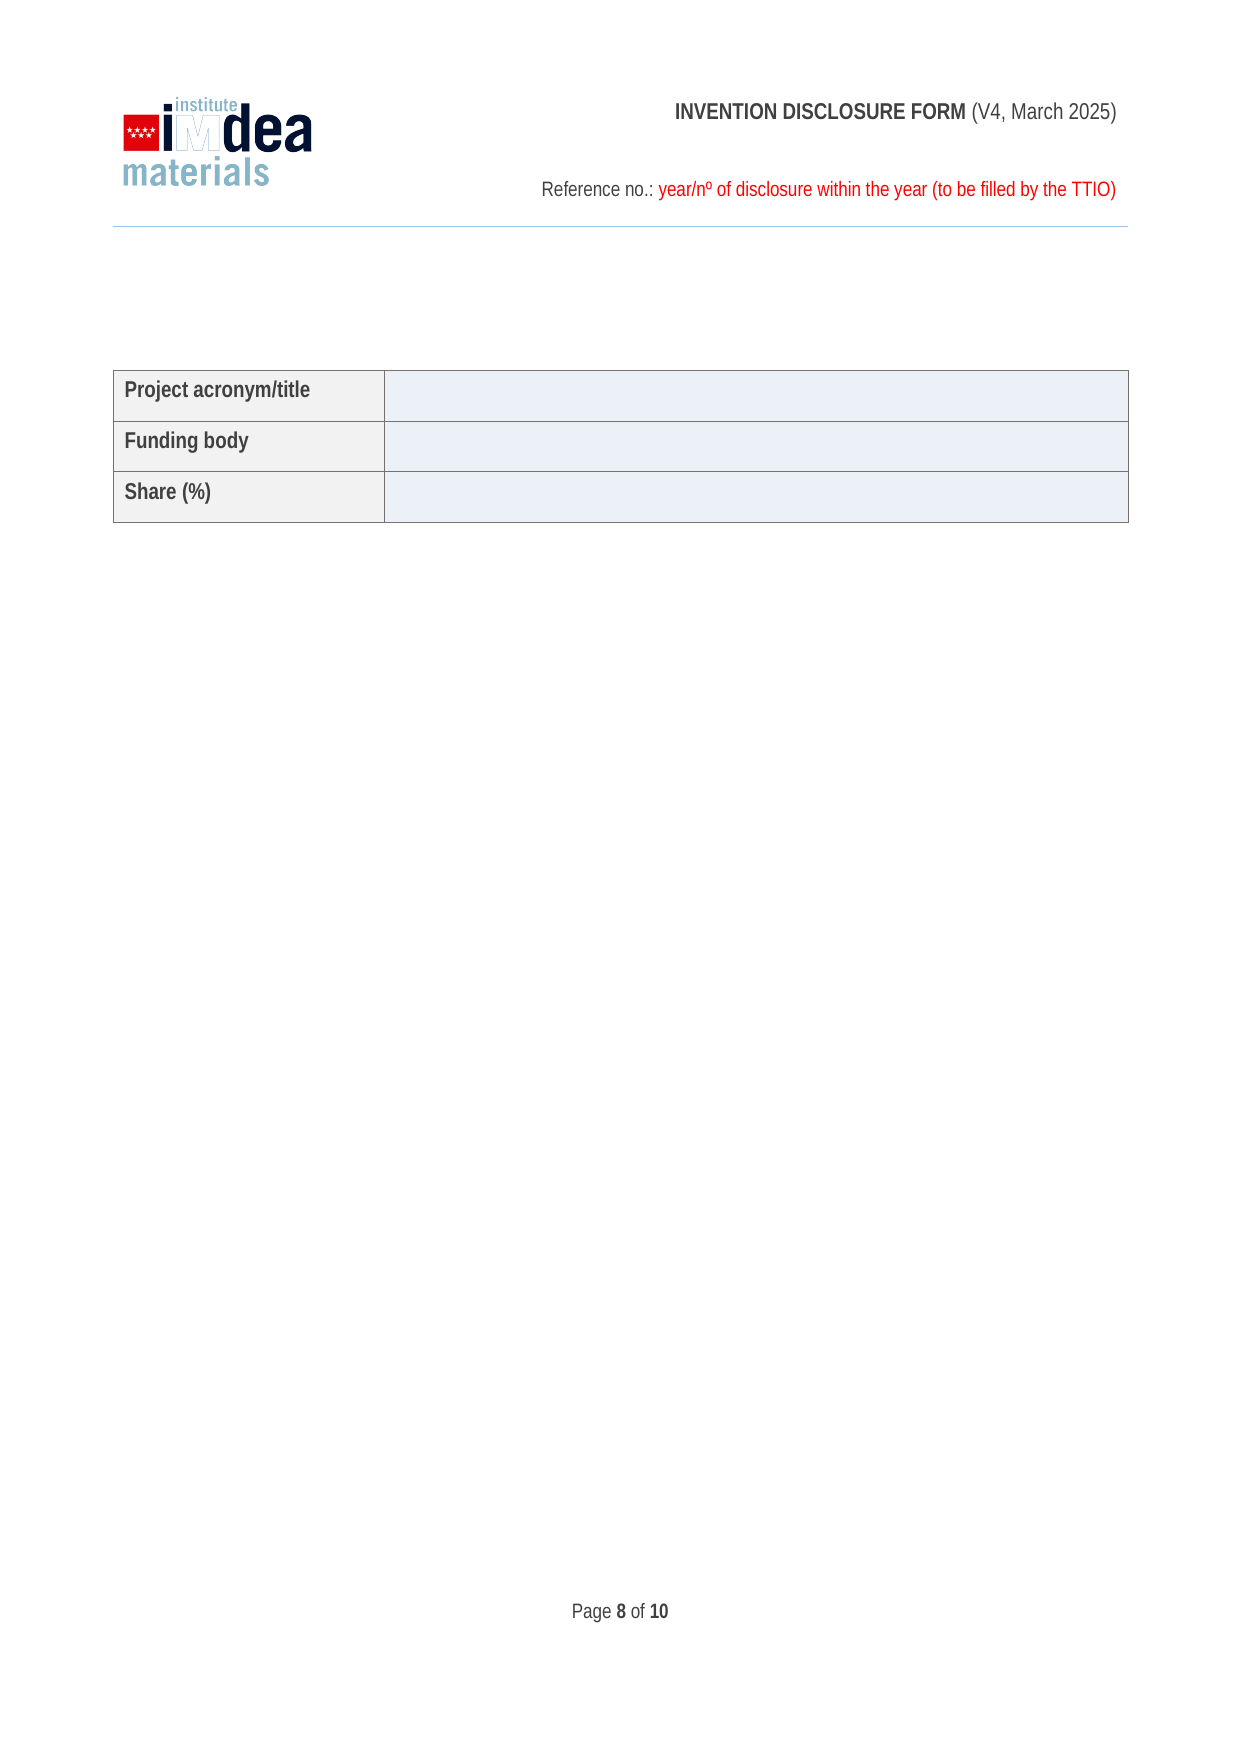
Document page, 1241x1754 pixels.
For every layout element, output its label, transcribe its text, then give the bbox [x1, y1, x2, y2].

table_cell Funding body [114, 422, 384, 471]
table_header [385, 371, 1128, 421]
table_cell Share (%) [114, 472, 384, 522]
table_cell [385, 422, 1128, 471]
picture [123, 97, 312, 186]
table_cell [385, 472, 1128, 522]
table_header Project acronym/title [114, 371, 384, 421]
